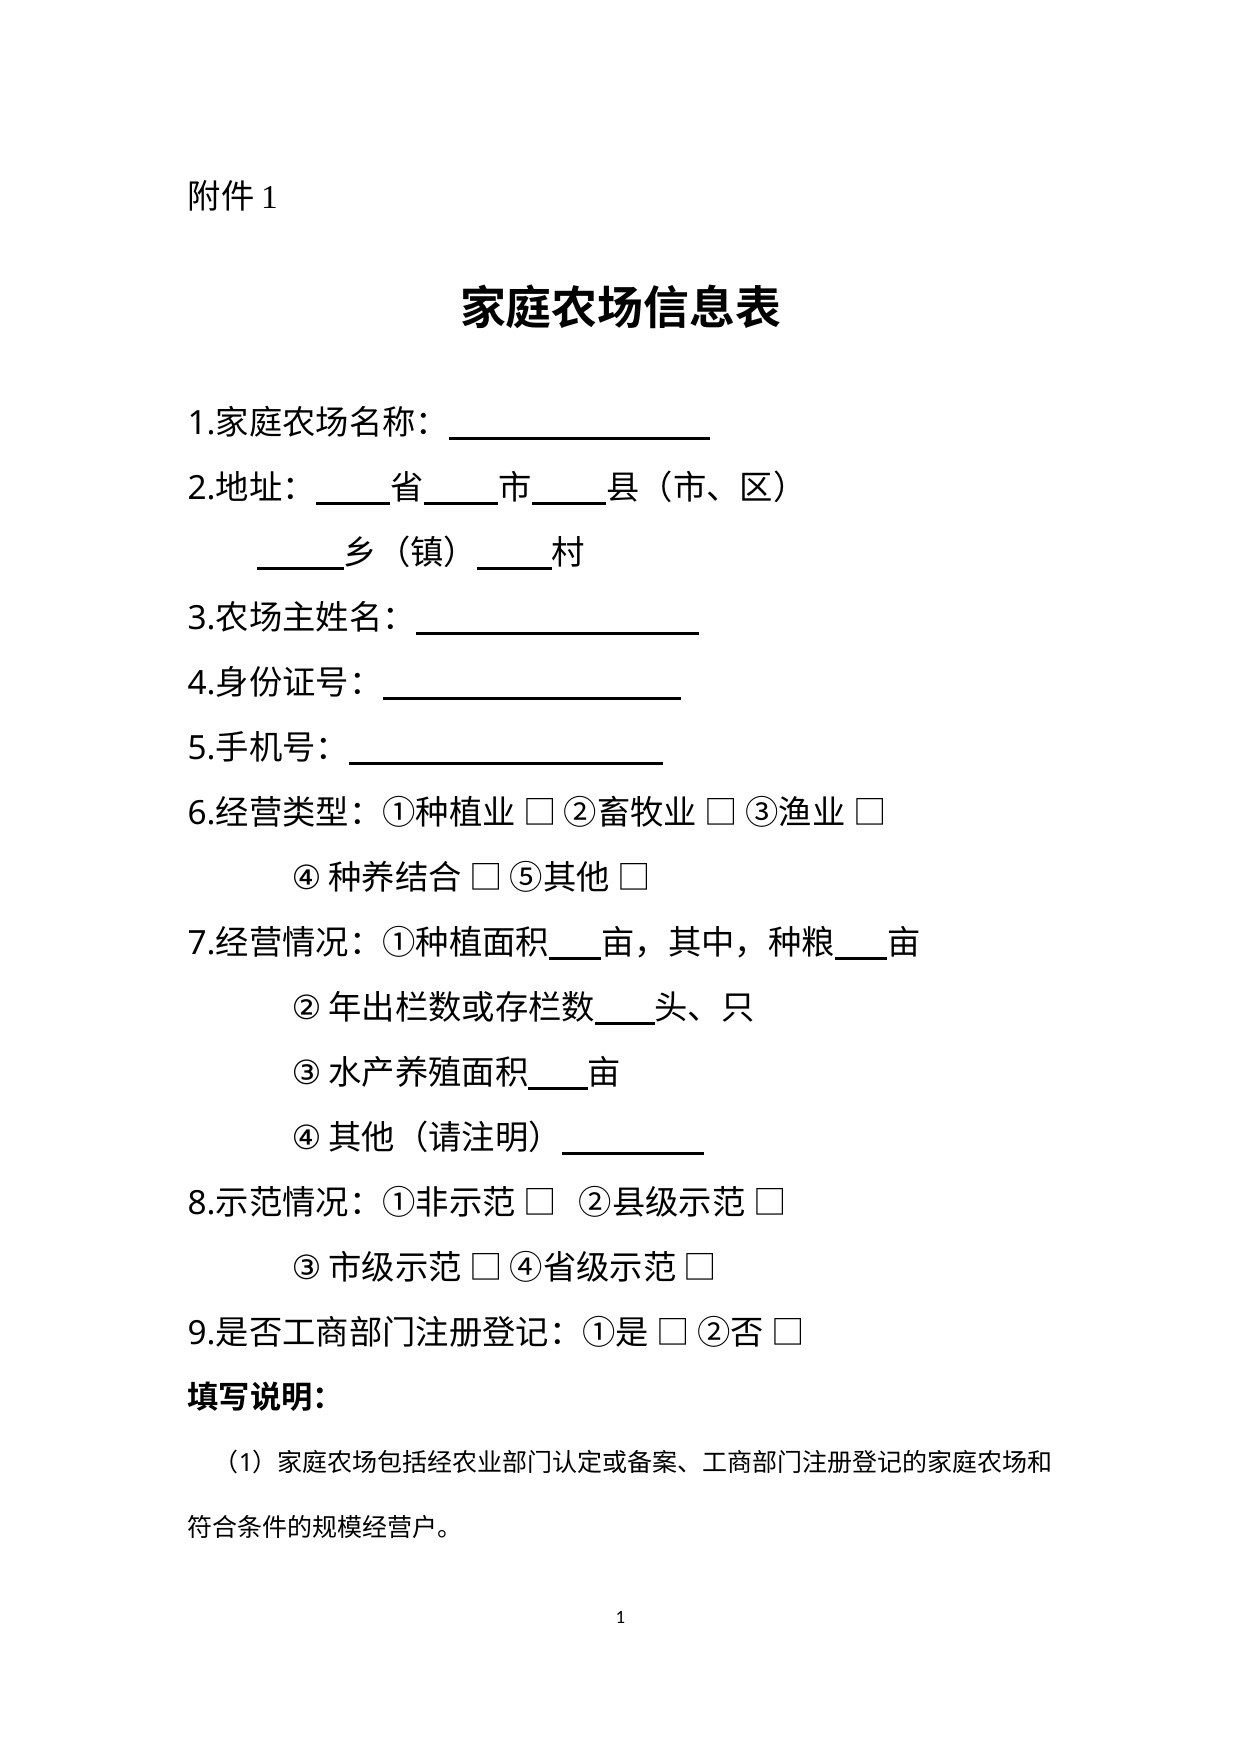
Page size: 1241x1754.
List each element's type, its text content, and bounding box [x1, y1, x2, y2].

text 填写说明： [187, 1363, 1053, 1428]
text 7.经营情况：①种植面积 亩，其中，种粮 亩 [187, 908, 1053, 973]
text 4.身份证号： [187, 648, 1053, 713]
text 2.地址： 省 市 县（市、区） [187, 453, 1053, 518]
text ④其他（请注明） [187, 1103, 1053, 1168]
text 6.经营类型：①种植业 □ ②畜牧业 □ ③渔业 □ [187, 778, 1053, 843]
text ④种养结合 □ ⑤其他 □ [187, 843, 1053, 908]
text 9.是否工商部门注册登记：①是 □ ②否 □ [187, 1298, 1053, 1363]
text ②年出栏数或存栏数 头、只 [187, 973, 1053, 1038]
text 乡（镇） 村 [187, 518, 1053, 583]
text ③市级示范 □ ④省级示范 □ [187, 1233, 1053, 1298]
text 3.农场主姓名： [187, 583, 1053, 648]
text 8.示范情况：①非示范 □ ②县级示范 □ [187, 1168, 1053, 1233]
text 5.手机号： [187, 713, 1053, 778]
text 附件1 [187, 162, 1053, 220]
text 1.家庭农场名称： [187, 388, 1053, 453]
text ③水产养殖面积 亩 [187, 1038, 1053, 1103]
text （1）家庭农场包括经农业部门认定或备案、工商部门注册登记的家庭农场和符合条件的规模经营户。 [187, 1428, 1053, 1558]
subtitle 家庭农场信息表 [187, 256, 1053, 353]
